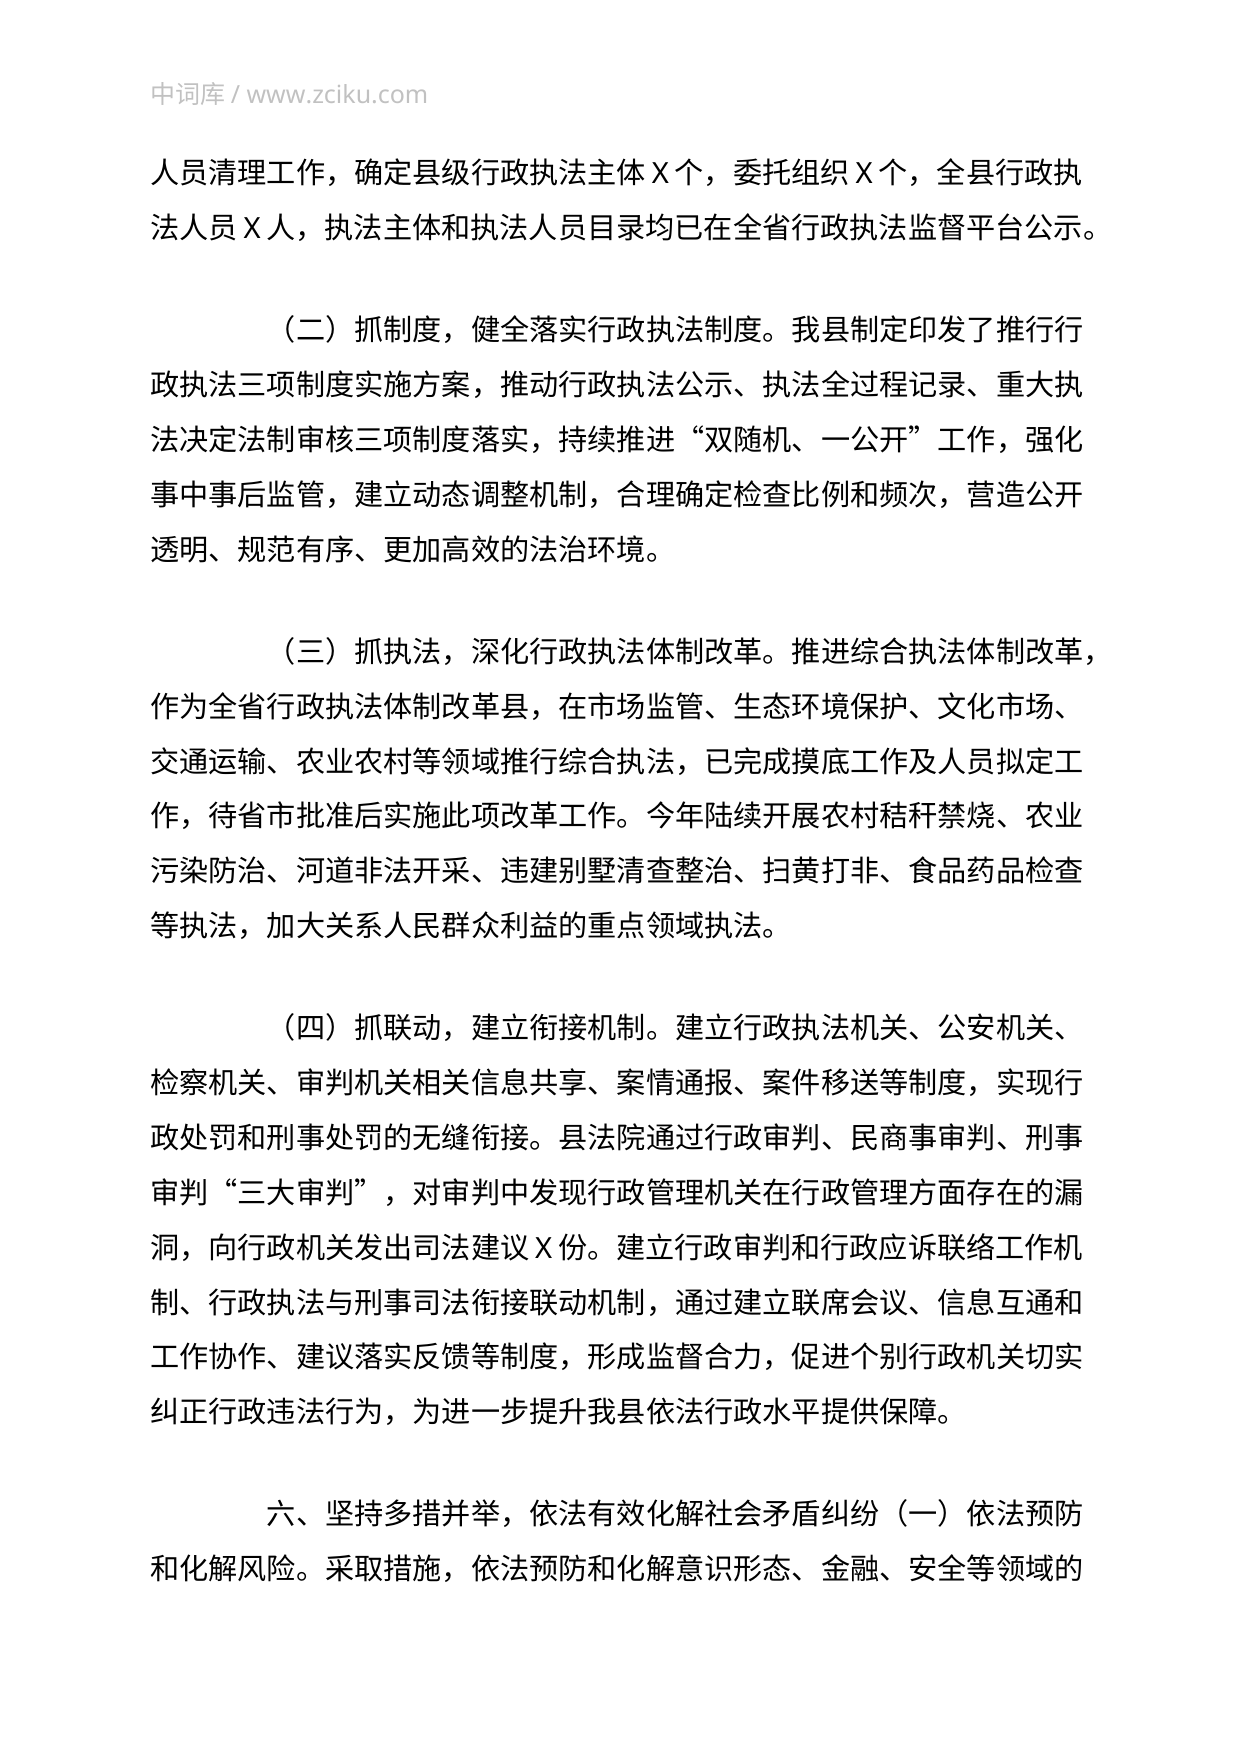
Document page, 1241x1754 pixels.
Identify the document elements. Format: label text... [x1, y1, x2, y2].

text （三）抓执法，深化行政执法体制改革。推进综合执法体制改革，作为全省行政执法体制改革县，在市场监管、生态环境保护、文化市场、交通运输、农业农村等领域推行综合执法，已完成摸底工作及人员拟定工作，待省市批准后实施此项改革工作。今年陆续开展农村秸秆禁烧、农业污染防治、河道非法开采、违建别墅清查整治、扫黄打非、食品药品检查等执法，加大关系人民群众利益的重点领域执法。 [150, 628, 1090, 945]
text （二）抓制度，健全落实行政执法制度。我县制定印发了推行行政执法三项制度实施方案，推动行政执法公示、执法全过程记录、重大执法决定法制审核三项制度落实，持续推进“双随机、一公开”工作，强化事中事后监管，建立动态调整机制，合理确定检查比例和频次，营造公开透明、规范有序、更加高效的法治环境。 [150, 307, 1090, 569]
text （四）抓联动，建立衔接机制。建立行政执法机关、公安机关、检察机关、审判机关相关信息共享、案情通报、案件移送等制度，实现行政处罚和刑事处罚的无缝衔接。县法院通过行政审判、民商事审判、刑事审判“三大审判”，对审判中发现行政管理机关在行政管理方面存在的漏洞，向行政机关发出司法建议X份。建立行政审判和行政应诉联络工作机制、行政执法与刑事司法衔接联动机制，通过建立联席会议、信息互通和工作协作、建议落实反馈等制度，形成监督合力，促进个别行政机关切实纠正行政违法行为，为进一步提升我县依法行政水平提供保障。 [150, 1004, 1090, 1431]
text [150, 150, 1090, 247]
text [150, 1491, 1090, 1588]
